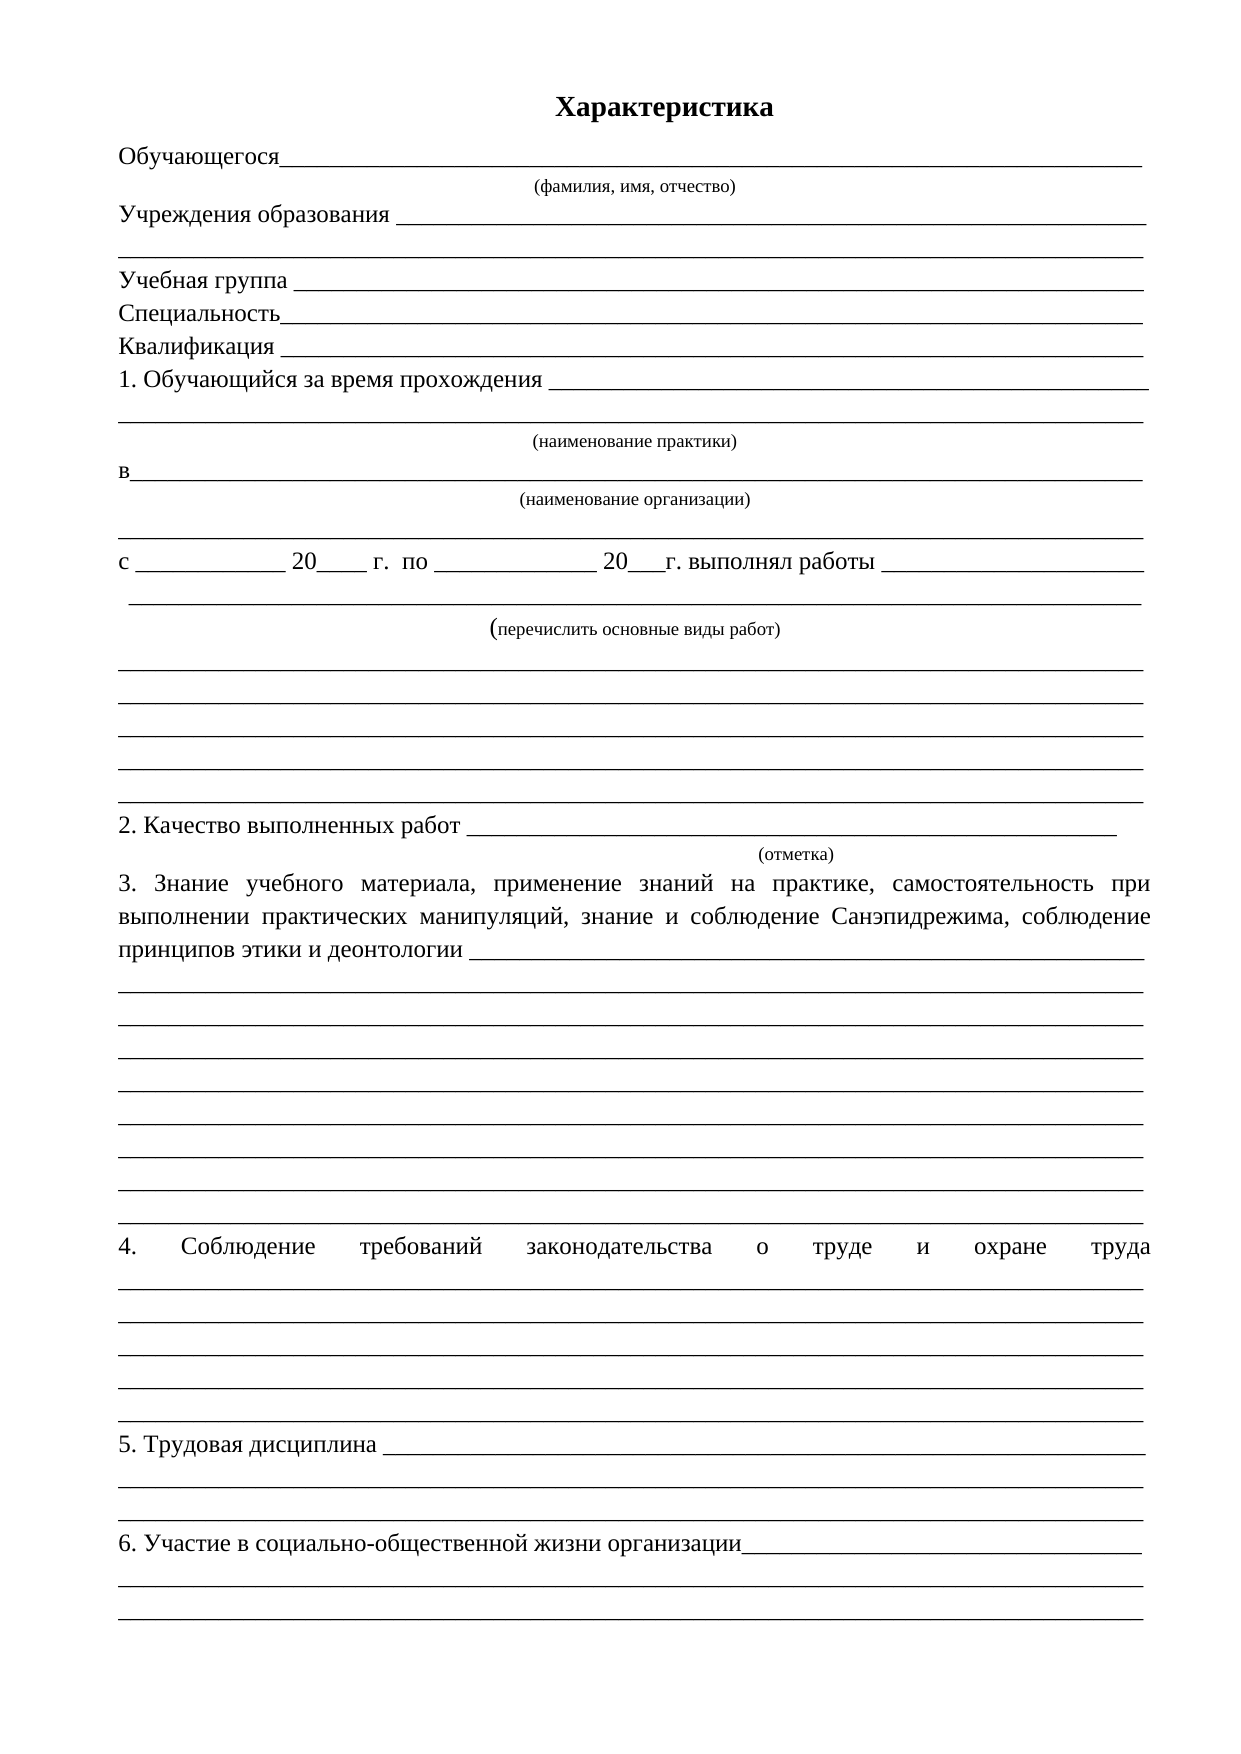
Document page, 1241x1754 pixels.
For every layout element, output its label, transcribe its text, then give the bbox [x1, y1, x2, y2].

text Квалификация _____________________________________________________________________ [118, 331, 1152, 360]
text 6. Участие в социально-общественной жизни организации________________________________ [118, 1528, 1152, 1557]
text с ____________ 20____ г. по _____________ 20___г. выполнял работы _____________________ [118, 546, 1152, 575]
text (отметка) [118, 843, 1152, 865]
text (наименование организации) [118, 488, 1152, 510]
text _________________________________________________________________________________ [118, 579, 1152, 608]
text 4. Соблюдение требований законодательства о труде и охране труда __________________________________________________________________________________________________________________________________________________________________________________________________________________________________________________________________________________________________________________________________________________________________________________________________________________________ [118, 1231, 1152, 1425]
text ______________________________________________________________________________________________________________________________________________________________________________________________________________________________________________________ [118, 645, 1152, 740]
text __________________________________________________________________________________ [118, 397, 1152, 426]
text 5. Трудовая дисциплина _____________________________________________________________ [118, 1429, 1152, 1458]
text Обучающегося_____________________________________________________________________ [118, 141, 1152, 170]
text Характеристика [177, 89, 1152, 122]
text (наименование практики) [118, 430, 1152, 452]
text 3. Знание учебного материала, применение знаний на практике, самостоятельность при выполнении практических манипуляций, знание и соблюдение Санэпидрежима, соблюдение принципов этики и деонтологии ______________________________________________________ [118, 868, 1152, 963]
text __________________________________________________________________________________ [118, 1198, 1152, 1227]
text 1. Обучающийся за время прохождения ________________________________________________ [118, 364, 1152, 393]
text (фамилия, имя, отчество) [118, 174, 1152, 196]
text Специальность_____________________________________________________________________ [118, 298, 1152, 327]
text ______________________________________________________________________________________________________________________________________________________________________________________________________________________________________________________ [118, 1099, 1152, 1194]
text __________________________________________________________________________________Учебная группа ____________________________________________________________________ [118, 232, 1152, 294]
text __________________________________________________________________________________ [118, 513, 1152, 542]
text Учреждения образования ____________________________________________________________ [118, 199, 1152, 228]
text (перечислить основные виды работ) [118, 612, 1152, 641]
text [118, 1561, 1152, 1623]
text ________________________________________________________________________________________________________________________________________________________________________________________________________________________________________________________________________________________________________________________________________ [118, 967, 1152, 1095]
text 2. Качество выполненных работ ____________________________________________________ [118, 810, 1152, 839]
text в_________________________________________________________________________________ [118, 455, 1152, 484]
